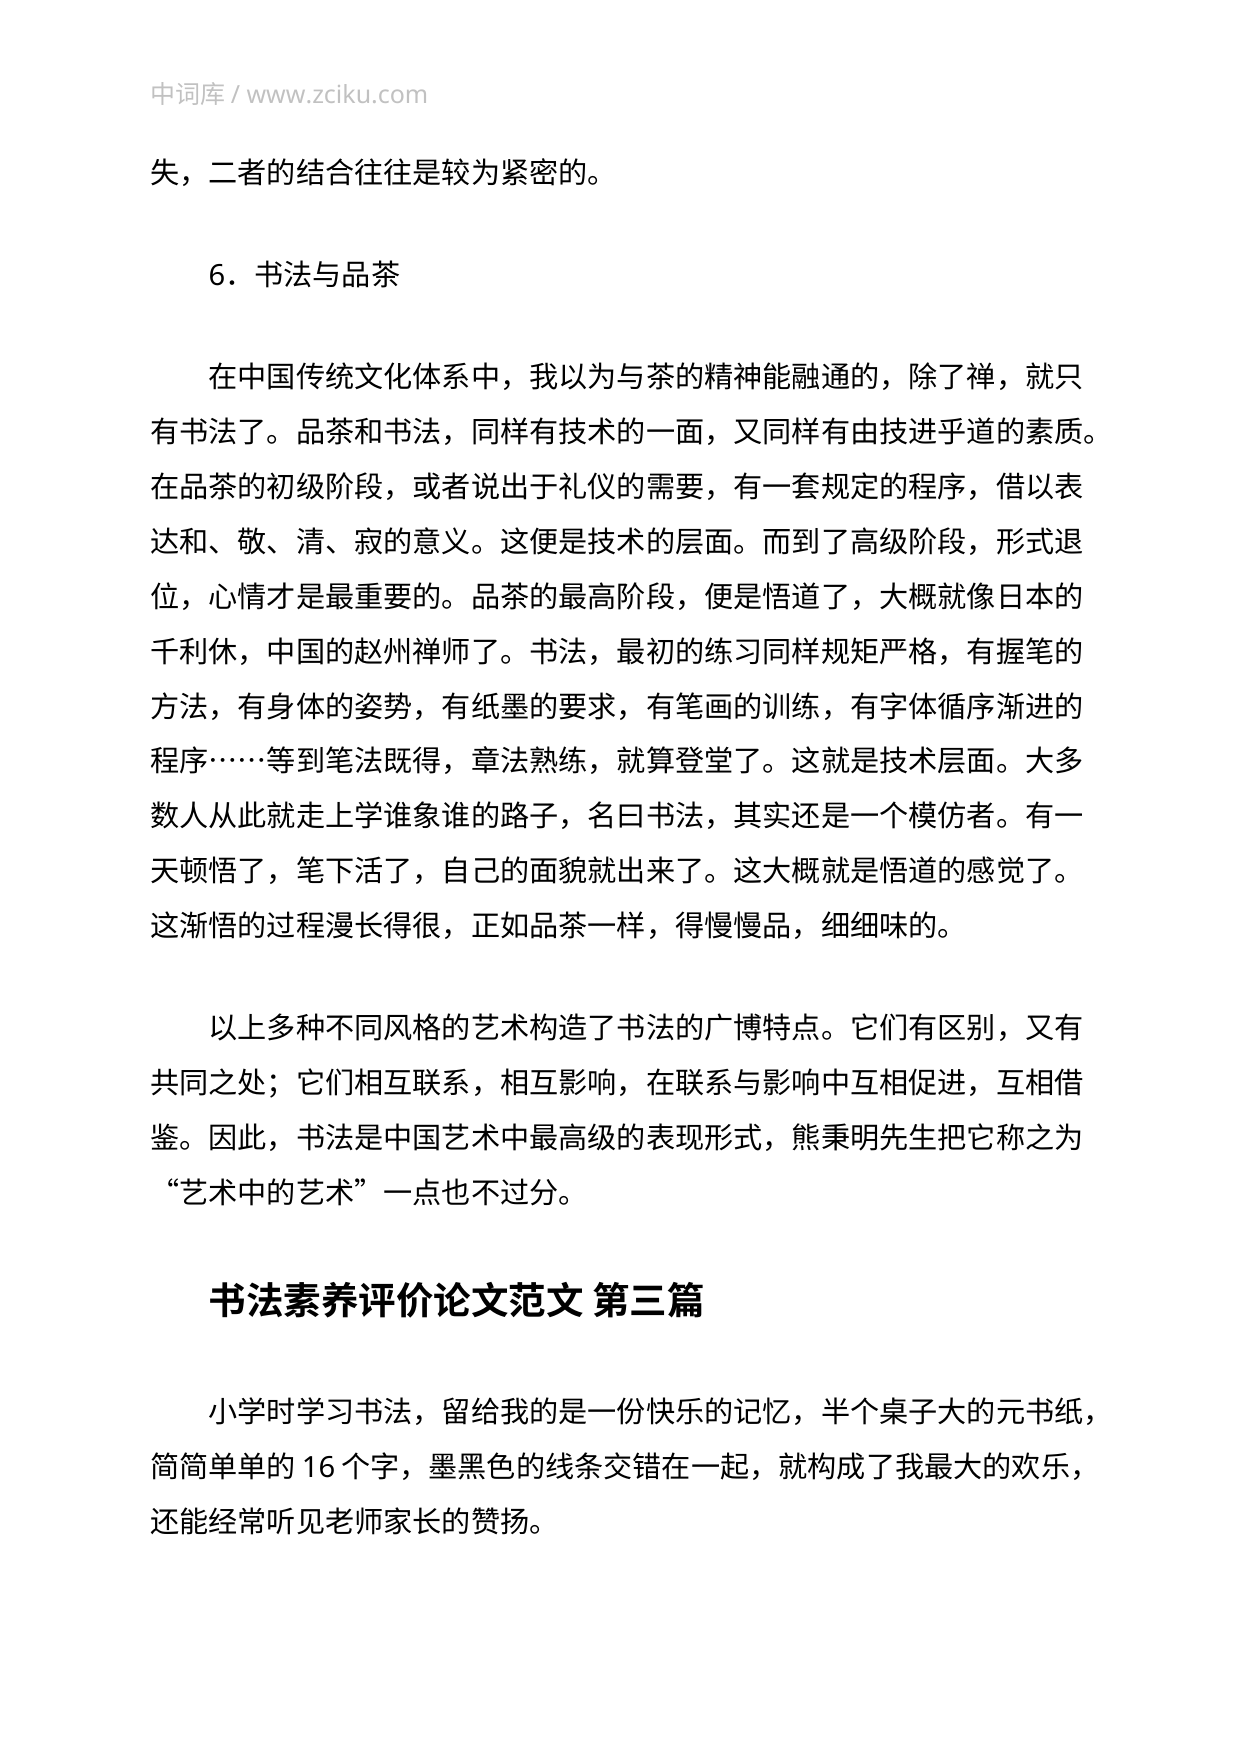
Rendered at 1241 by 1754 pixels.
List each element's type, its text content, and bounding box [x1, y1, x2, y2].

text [150, 150, 1090, 192]
text 书法素养评价论文范文 第三篇 [150, 1271, 1090, 1325]
text 在中国传统文化体系中，我以为与茶的精神能融通的，除了禅，就只有书法了。品茶和书法，同样有技术的一面，又同样有由技进乎道的素质。在品茶的初级阶段，或者说出于礼仪的需要，有一套规定的程序，借以表达和、敬、清、寂的意义。这便是技术的层面。而到了高级阶段，形式退位，心情才是最重要的。品茶的最高阶段，便是悟道了，大概就像日本的千利休，中国的赵州禅师了。书法，最初的练习同样规矩严格，有握笔的方法，有身体的姿势，有纸墨的要求，有笔画的训练，有字体循序渐进的程序……等到笔法既得，章法熟练，就算登堂了。这就是技术层面。大多数人从此就走上学谁象谁的路子，名曰书法，其实还是一个模仿者。有一天顿悟了，笔下活了，自己的面貌就出来了。这大概就是悟道的感觉了。这渐悟的过程漫长得很，正如品茶一样，得慢慢品，细细味的。 [150, 354, 1090, 945]
text 以上多种不同风格的艺术构造了书法的广博特点。它们有区别，又有共同之处；它们相互联系，相互影响，在联系与影响中互相促进，互相借鉴。因此，书法是中国艺术中最高级的表现形式，熊秉明先生把它称之为“艺术中的艺术”一点也不过分。 [150, 1004, 1090, 1211]
text 6．书法与品茶 [150, 252, 1090, 294]
text 小学时学习书法，留给我的是一份快乐的记忆，半个桌子大的元书纸，简简单单的16个字，墨黑色的线条交错在一起，就构成了我最大的欢乐，还能经常听见老师家长的赞扬。 [150, 1388, 1090, 1541]
